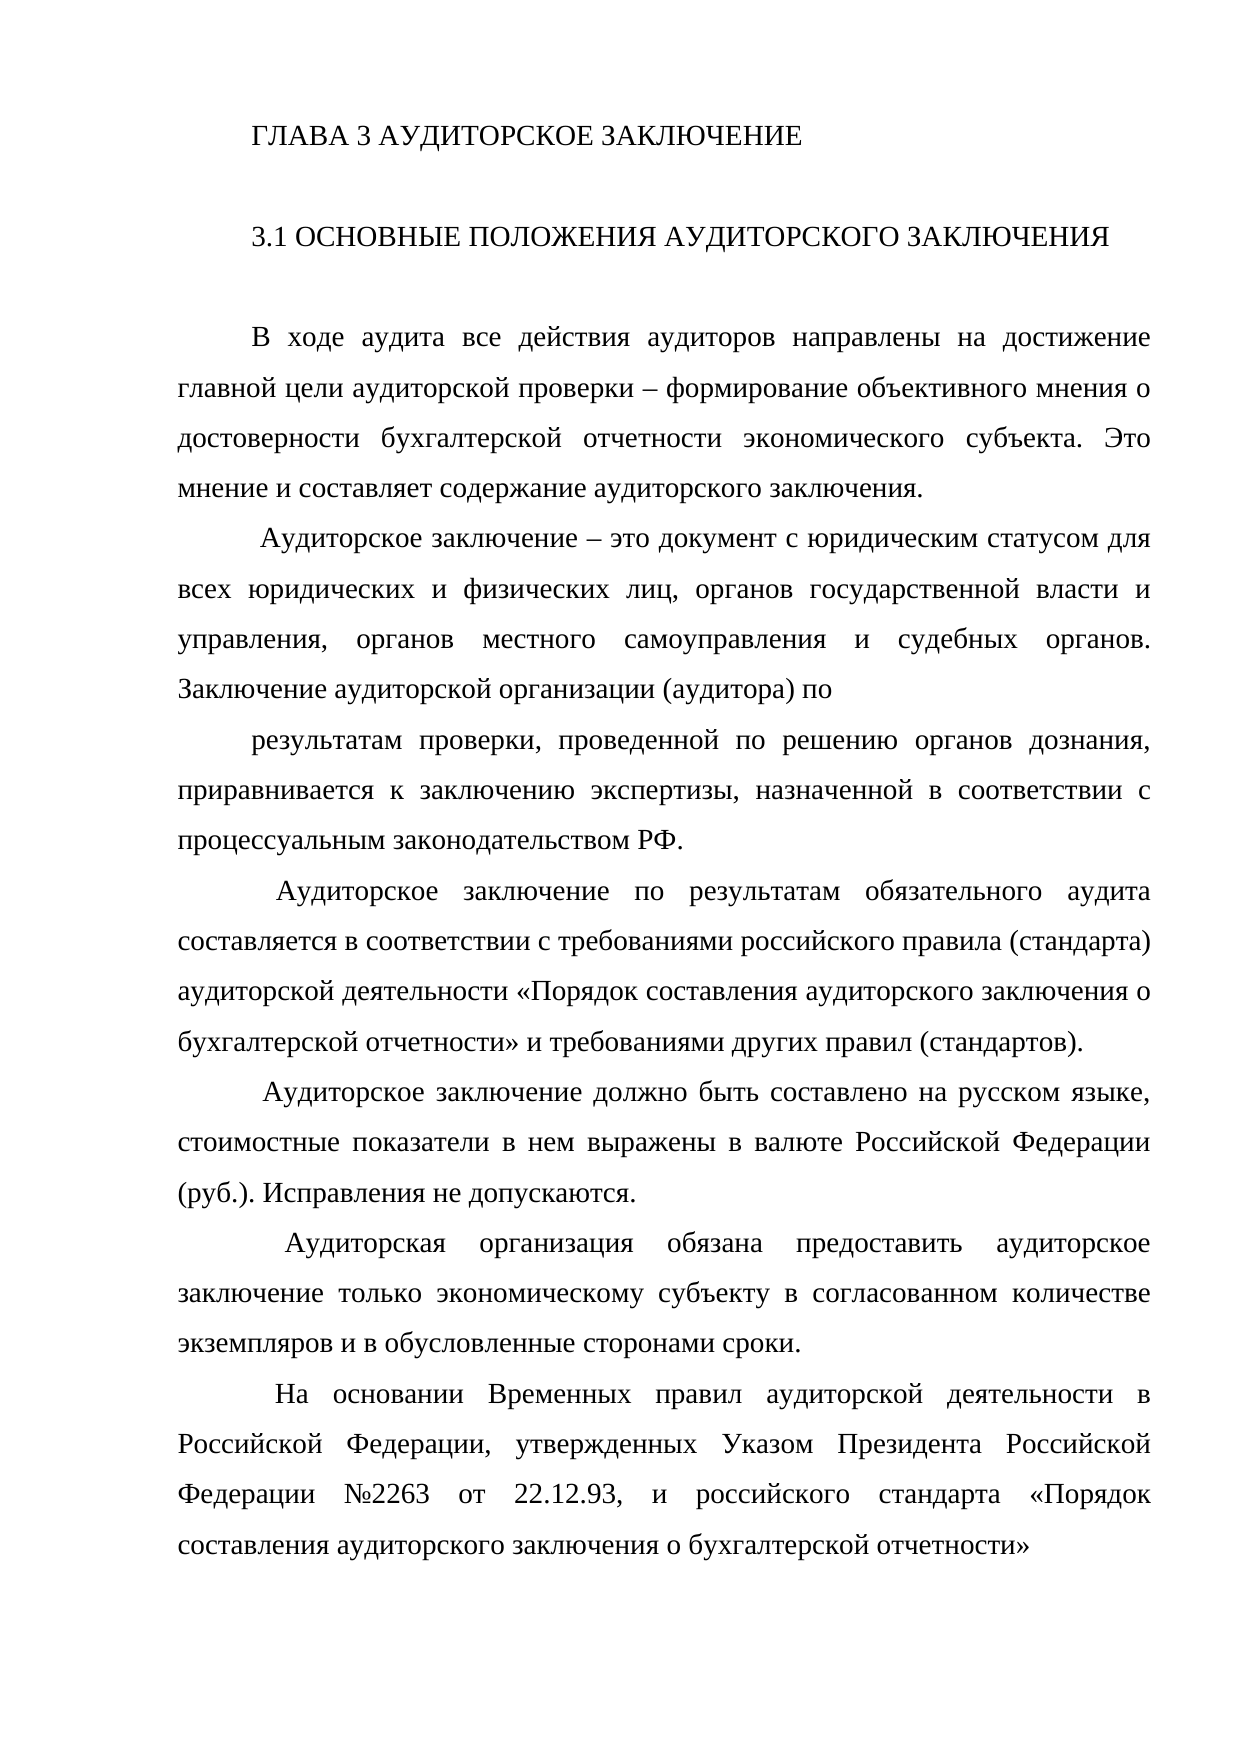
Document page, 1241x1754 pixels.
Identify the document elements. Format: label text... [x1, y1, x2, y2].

text 3.1 ОСНОВНЫЕ ПОЛОЖЕНИЯ АУДИТОРСКОГО ЗАКЛЮЧЕНИЯ [177, 219, 1152, 252]
text Аудиторская организация обязана предоставить аудиторское заключение только экономическому субъекту в согласованном количестве экземпляров и в обусловленные сторонами сроки. [177, 1225, 1152, 1359]
text ГЛАВА 3 АУДИТОРСКОЕ ЗАКЛЮЧЕНИЕ [177, 118, 1152, 152]
text Аудиторское заключение по результатам обязательного аудита составляется в соответствии с требованиями российского правила (стандарта) аудиторской деятельности «Порядок составления аудиторского заключения о бухгалтерской отчетности» и требованиями других правил (стандартов). [177, 873, 1152, 1057]
text Аудиторское заключение должно быть составлено на русском языке, стоимостные показатели в нем выражены в валюте Российской Федерации (руб.). Исправления не допускаются. [177, 1074, 1152, 1208]
text В ходе аудита все действия аудиторов направлены на достижение главной цели аудиторской проверки – формирование объективного мнения о достоверности бухгалтерской отчетности экономического субъекта. Это мнение и составляет содержание аудиторского заключения. [177, 319, 1152, 504]
text Аудиторское заключение – это документ с юридическим статусом для всех юридических и физических лиц, органов государственной власти и управления, органов местного самоуправления и судебных органов. Заключение аудиторской организации (аудитора) по [177, 521, 1152, 705]
text На основании Временных правил аудиторской деятельности в Российской Федерации, утвержденных Указом Президента Российской Федерации №2263 от 22.12.93, и российского стандарта «Порядок составления аудиторского заключения о бухгалтерской отчетности» [177, 1376, 1152, 1560]
text результатам проверки, проведенной по решению органов дознания, приравнивается к заключению экспертизы, назначенной в соответствии с процессуальным законодательством РФ. [177, 722, 1152, 856]
